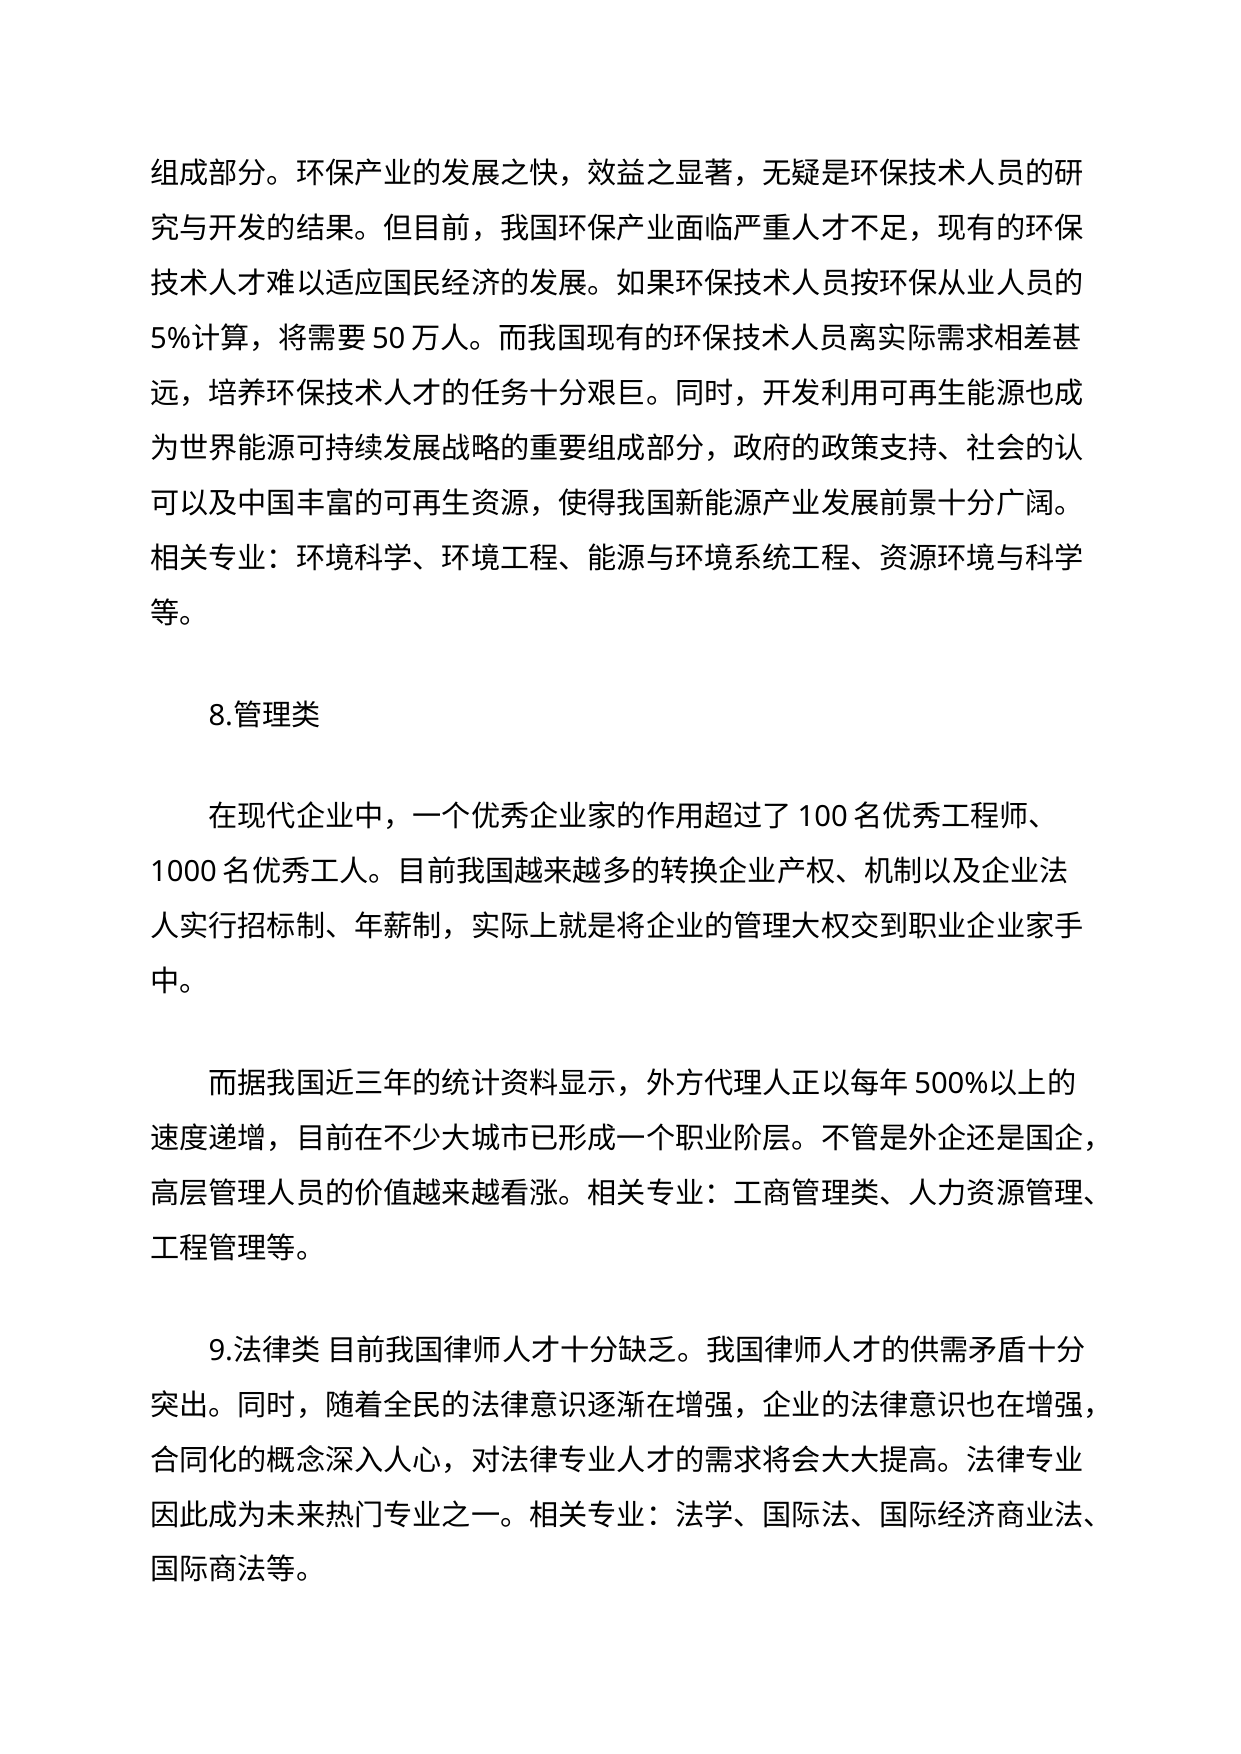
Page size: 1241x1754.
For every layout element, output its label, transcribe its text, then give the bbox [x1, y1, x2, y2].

text 8.管理类 [150, 691, 1090, 733]
text 而据我国近三年的统计资料显示，外方代理人正以每年500%以上的速度递增，目前在不少大城市已形成一个职业阶层。不管是外企还是国企，高层管理人员的价值越来越看涨。相关专业：工商管理类、人力资源管理、工程管理等。 [150, 1060, 1090, 1267]
text 在现代企业中，一个优秀企业家的作用超过了100名优秀工程师、1000名优秀工人。目前我国越来越多的转换企业产权、机制以及企业法人实行招标制、年薪制，实际上就是将企业的管理大权交到职业企业家手中。 [150, 793, 1090, 1000]
text 9.法律类 目前我国律师人才十分缺乏。我国律师人才的供需矛盾十分突出。同时，随着全民的法律意识逐渐在增强，企业的法律意识也在增强，合同化的概念深入人心，对法律专业人才的需求将会大大提高。法律专业因此成为未来热门专业之一。相关专业：法学、国际法、国际经济商业法、国际商法等。 [150, 1326, 1090, 1588]
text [150, 150, 1090, 632]
